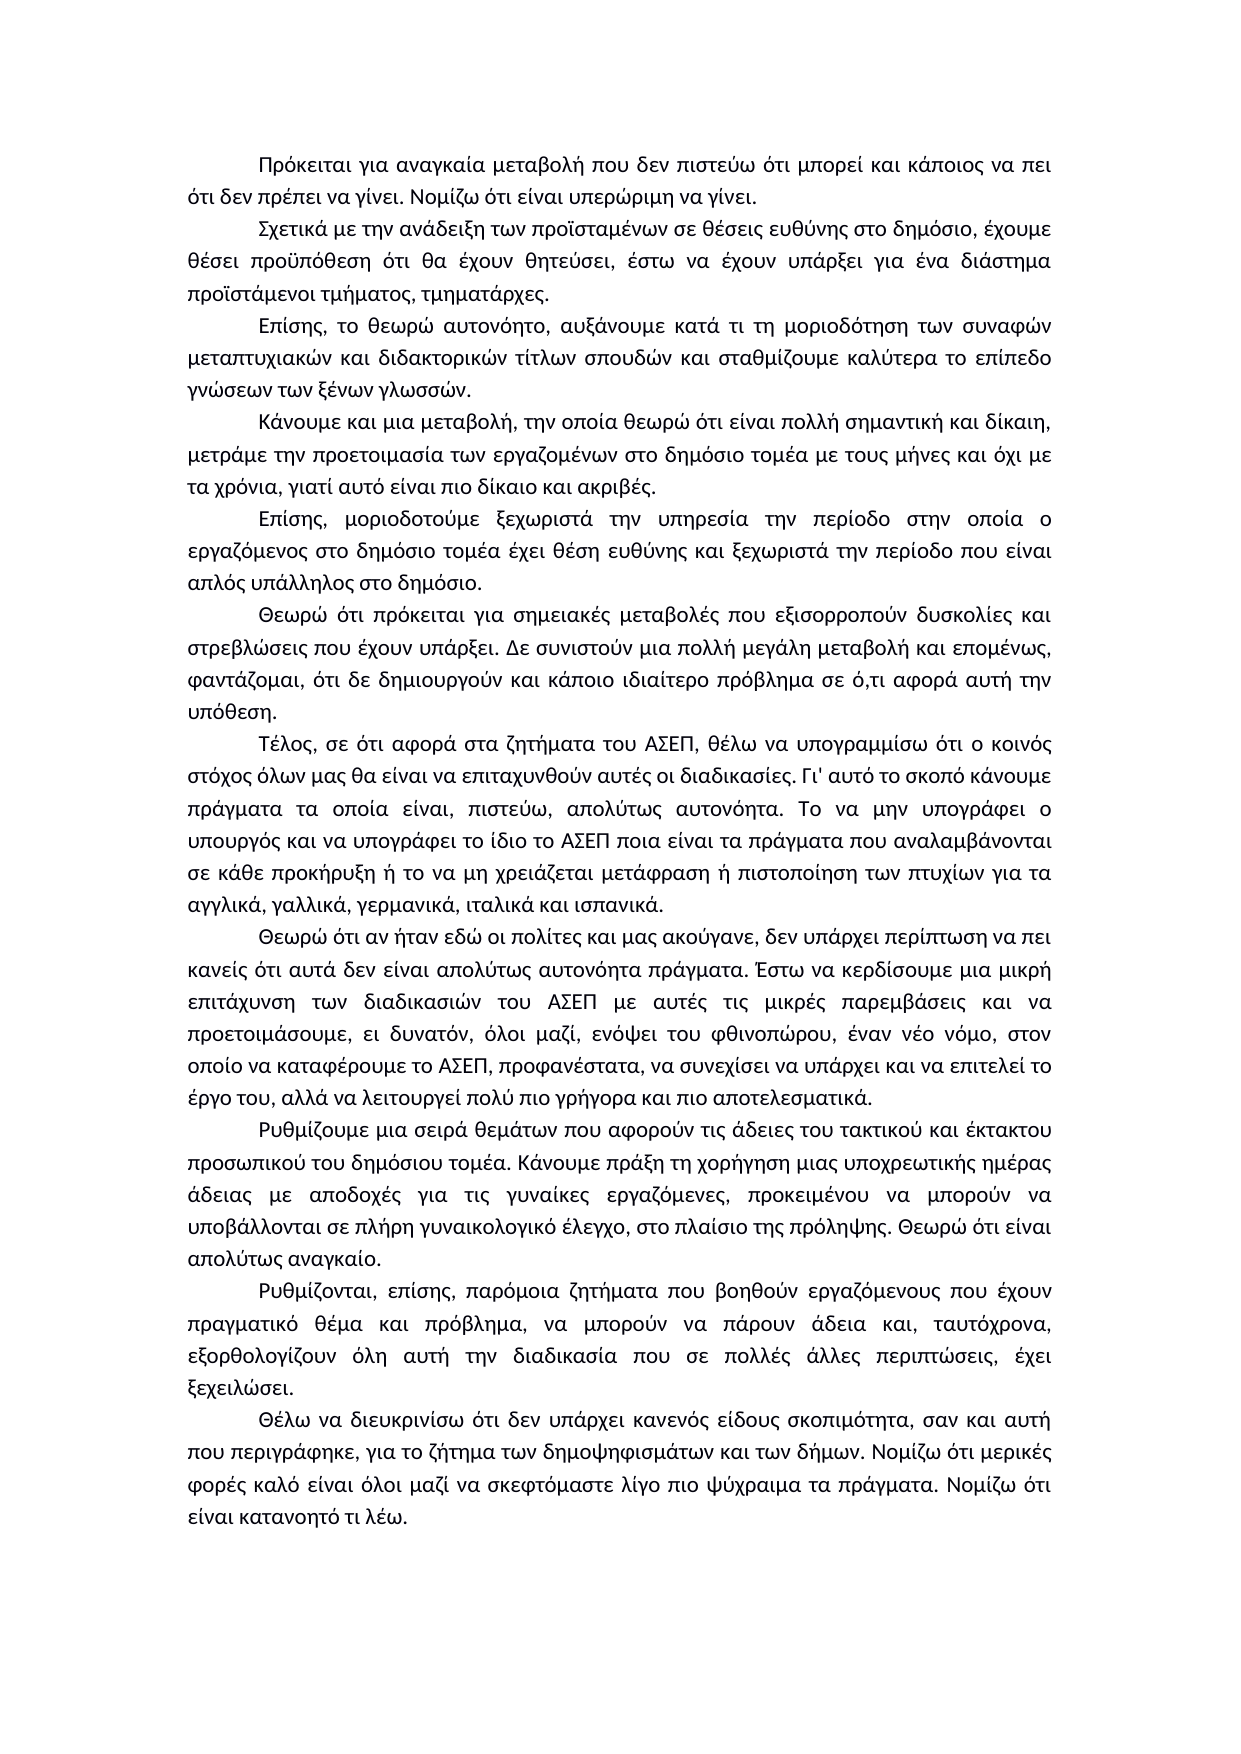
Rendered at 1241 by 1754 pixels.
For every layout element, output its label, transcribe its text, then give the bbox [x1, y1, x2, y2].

text Θέλω να διευκρινίσω ότι δεν υπάρχει κανενός είδους σκοπιμότητα, σαν και αυτή που περιγράφηκε, για το ζήτημα των δημοψηφισμάτων και των δήμων. Νομίζω ότι μερικές φορές καλό είναι όλοι μαζί να σκεφτόμαστε λίγο πιο ψύχραιμα τα πράγματα. Νομίζω ότι είναι κατανοητό τι λέω. [187, 1405, 1053, 1530]
text Επίσης, μοριοδοτούμε ξεχωριστά την υπηρεσία την περίοδο στην οποία ο εργαζόμενος στο δημόσιο τομέα έχει θέση ευθύνης και ξεχωριστά την περίοδο που είναι απλός υπάλληλος στο δημόσιο. [187, 504, 1053, 596]
text Τέλος, σε ότι αφορά στα ζητήματα του ΑΣΕΠ, θέλω να υπογραμμίσω ότι ο κοινός στόχος όλων μας θα είναι να επιταχυνθούν αυτές οι διαδικασίες. Γι' αυτό το σκοπό κάνουμε πράγματα τα οποία είναι, πιστεύω, απολύτως αυτονόητα. Το να μην υπογράφει ο υπουργός και να υπογράφει το ίδιο το ΑΣΕΠ ποια είναι τα πράγματα που αναλαμβάνονται σε κάθε προκήρυξη ή το να μη χρειάζεται μετάφραση ή πιστοποίηση των πτυχίων για τα αγγλικά, γαλλικά, γερμανικά, ιταλικά και ισπανικά. [187, 729, 1053, 918]
text Πρόκειται για αναγκαία μεταβολή που δεν πιστεύω ότι μπορεί και κάποιος να πει ότι δεν πρέπει να γίνει. Νομίζω ότι είναι υπερώριμη να γίνει. [187, 150, 1053, 210]
text Κάνουμε και μια μεταβολή, την οποία θεωρώ ότι είναι πολλή σημαντική και δίκαιη, μετράμε την προετοιμασία των εργαζομένων στο δημόσιο τομέα με τους μήνες και όχι με τα χρόνια, γιατί αυτό είναι πιο δίκαιο και ακριβές. [187, 407, 1053, 500]
text Θεωρώ ότι πρόκειται για σημειακές μεταβολές που εξισορροπούν δυσκολίες και στρεβλώσεις που έχουν υπάρξει. Δε συνιστούν μια πολλή μεγάλη μεταβολή και επομένως, φαντάζομαι, ότι δε δημιουργούν και κάποιο ιδιαίτερο πρόβλημα σε ό,τι αφορά αυτή την υπόθεση. [187, 601, 1053, 725]
text Ρυθμίζονται, επίσης, παρόμοια ζητήματα που βοηθούν εργαζόμενους που έχουν πραγματικό θέμα και πρόβλημα, να μπορούν να πάρουν άδεια και, ταυτόχρονα, εξορθολογίζουν όλη αυτή την διαδικασία που σε πολλές άλλες περιπτώσεις, έχει ξεχειλώσει. [187, 1277, 1053, 1401]
text Ρυθμίζουμε μια σειρά θεμάτων που αφορούν τις άδειες του τακτικού και έκτακτου προσωπικού του δημόσιου τομέα. Κάνουμε πράξη τη χορήγηση μιας υποχρεωτικής ημέρας άδειας με αποδοχές για τις γυναίκες εργαζόμενες, προκειμένου να μπορούν να υποβάλλονται σε πλήρη γυναικολογικό έλεγχο, στο πλαίσιο της πρόληψης. Θεωρώ ότι είναι απολύτως αναγκαίο. [187, 1116, 1053, 1272]
text Σχετικά με την ανάδειξη των προϊσταμένων σε θέσεις ευθύνης στο δημόσιο, έχουμε θέσει προϋπόθεση ότι θα έχουν θητεύσει, έστω να έχουν υπάρξει για ένα διάστημα προϊστάμενοι τμήματος, τμηματάρχες. [187, 214, 1053, 307]
text Επίσης, το θεωρώ αυτονόητο, αυξάνουμε κατά τι τη μοριοδότηση των συναφών μεταπτυχιακών και διδακτορικών τίτλων σπουδών και σταθμίζουμε καλύτερα το επίπεδο γνώσεων των ξένων γλωσσών. [187, 311, 1053, 403]
text Θεωρώ ότι αν ήταν εδώ οι πολίτες και μας ακούγανε, δεν υπάρχει περίπτωση να πει κανείς ότι αυτά δεν είναι απολύτως αυτονόητα πράγματα. Έστω να κερδίσουμε μια μικρή επιτάχυνση των διαδικασιών του ΑΣΕΠ με αυτές τις μικρές παρεμβάσεις και να προετοιμάσουμε, ει δυνατόν, όλοι μαζί, ενόψει του φθινοπώρου, έναν νέο νόμο, στον οποίο να καταφέρουμε το ΑΣΕΠ, προφανέστατα, να συνεχίσει να υπάρχει και να επιτελεί το έργο του, αλλά να λειτουργεί πολύ πιο γρήγορα και πιο αποτελεσματικά. [187, 922, 1053, 1111]
